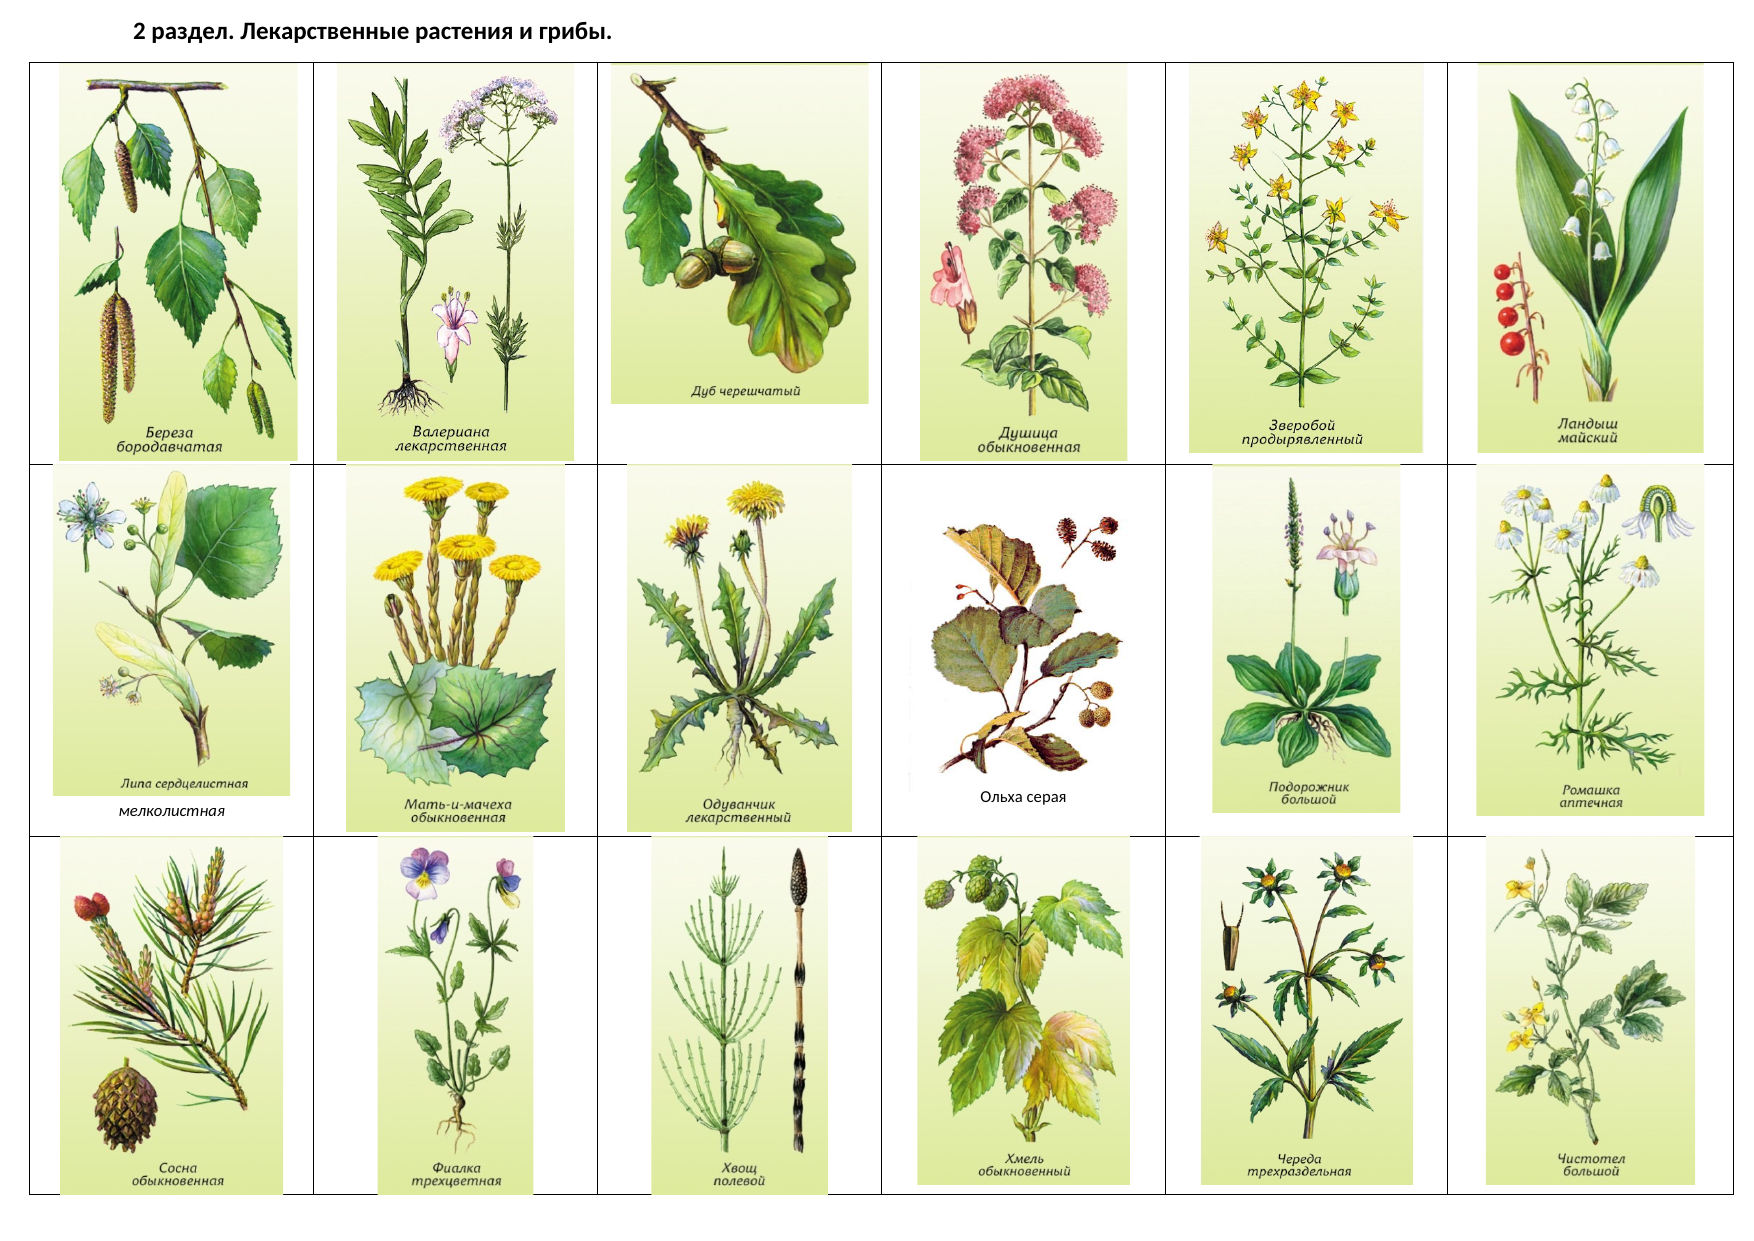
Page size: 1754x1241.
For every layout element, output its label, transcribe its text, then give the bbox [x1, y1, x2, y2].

picture [920, 63, 1128, 461]
picture [60, 836, 284, 1195]
table_cell [534, 837, 597, 1194]
table_cell [828, 837, 881, 1194]
picture [346, 464, 565, 832]
picture [1199, 836, 1414, 1185]
picture [1477, 63, 1704, 453]
picture [377, 836, 534, 1195]
table_cell мелколистная [30, 465, 313, 836]
picture [1485, 836, 1696, 1185]
table_header [314, 63, 597, 463]
table_cell [882, 465, 1165, 836]
table_header [1448, 63, 1733, 463]
picture [1188, 63, 1425, 453]
picture [59, 63, 298, 461]
picture [52, 464, 291, 796]
table_header [30, 63, 313, 463]
picture [336, 63, 575, 461]
picture [1476, 464, 1705, 816]
table_cell [30, 837, 60, 1194]
picture [908, 496, 1139, 793]
table_header [598, 63, 881, 463]
table_cell [284, 837, 313, 1194]
text 2 раздел. Лекарственные растения и грибы. [74, 15, 1636, 45]
table_cell [1448, 837, 1733, 1194]
table_cell [882, 837, 1165, 1194]
picture [917, 836, 1130, 1185]
picture [1212, 464, 1401, 813]
picture [627, 464, 853, 832]
table_header [882, 63, 1165, 463]
table_cell [598, 465, 881, 836]
table_cell [314, 837, 377, 1194]
picture [610, 63, 869, 404]
picture [651, 836, 828, 1195]
table_cell [1448, 465, 1733, 836]
table_header [1166, 63, 1447, 463]
table_cell [1166, 465, 1447, 836]
table_cell [314, 465, 597, 836]
table_cell [598, 837, 651, 1194]
table_cell [1166, 837, 1447, 1194]
